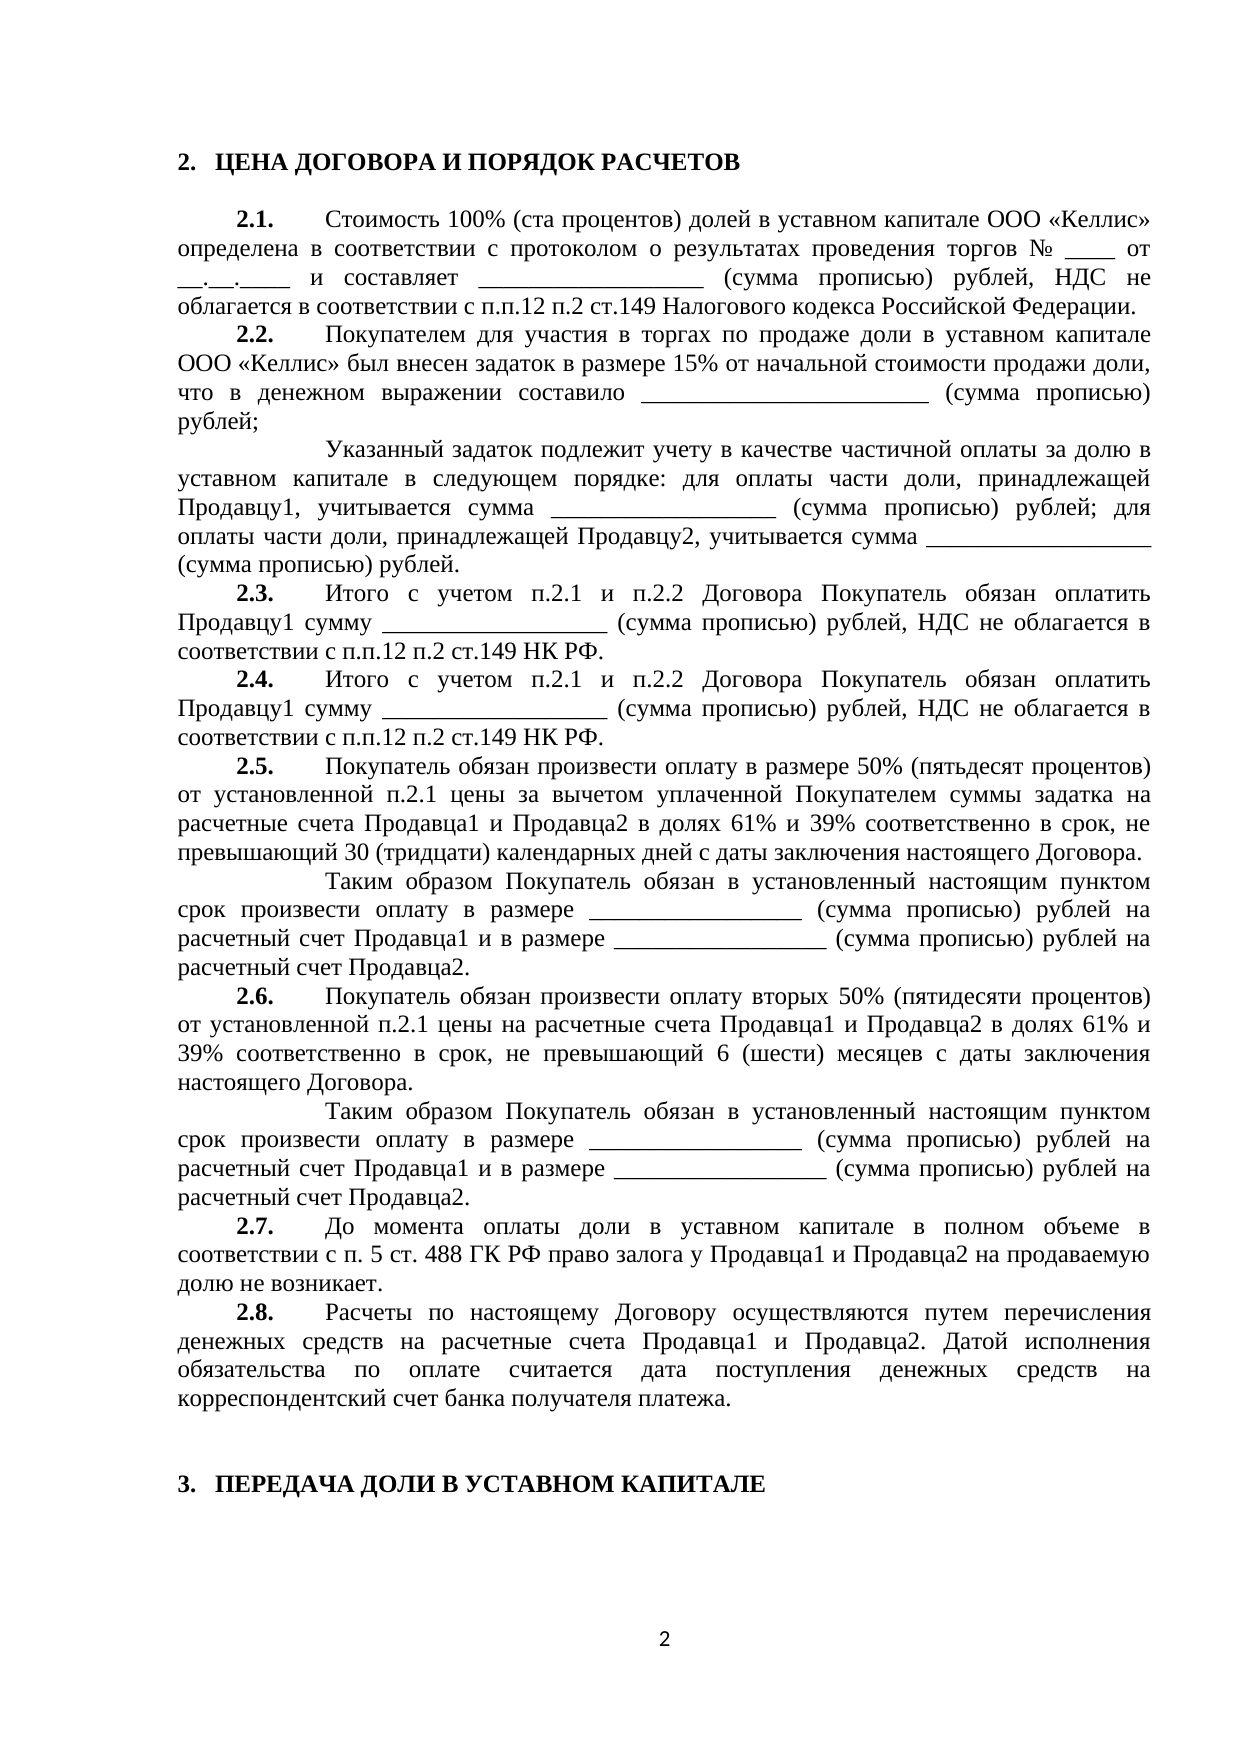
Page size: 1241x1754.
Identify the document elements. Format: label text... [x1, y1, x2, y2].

list До момента оплаты доли в уставном капитале в полном объеме в соответствии с п. 5 ст. 488 ГК РФ право залога у Продавца1 и Продавца2 на продаваемую долю не возникает. [177, 1211, 1152, 1297]
list Покупатель обязан произвести оплату вторых 50% (пятидесяти процентов) от установленной п.2.1 цены на расчетные счета Продавца1 и Продавца2 в долях 61% и 39% соответственно в срок, не превышающий 6 (шести) месяцев с даты заключения настоящего Договора. [177, 981, 1152, 1096]
list Итого с учетом п.2.1 и п.2.2 Договора Покупатель обязан оплатить Продавцу1 сумму __________________ (сумма прописью) рублей, НДС не облагается в соответствии с п.п.12 п.2 ст.149 НК РФ. [177, 578, 1152, 664]
text Таким образом Покупатель обязан в установленный настоящим пунктом срок произвести оплату в размере _________________ (сумма прописью) рублей на расчетный счет Продавца1 и в размере _________________ (сумма прописью) рублей на расчетный счет Продавца2. [177, 866, 1152, 981]
list Стоимость 100% (ста процентов) долей в уставном капитале ООО «Келлис» определена в соответствии с протоколом о результатах проведения торгов № ____ от __.__.____ и составляет __________________ (сумма прописью) рублей, НДС не облагается в соответствии с п.п.12 п.2 ст.149 Налогового кодекса Российской Федерации. [177, 204, 1152, 319]
list Покупатель обязан произвести оплату в размере 50% (пятьдесят процентов) от установленной п.2.1 цены за вычетом уплаченной Покупателем суммы задатка на расчетные счета Продавца1 и Продавца2 в долях 61% и 39% соответственно в срок, не превышающий 30 (тридцати) календарных дней с даты заключения настоящего Договора. [177, 751, 1152, 866]
text Таким образом Покупатель обязан в установленный настоящим пунктом срок произвести оплату в размере _________________ (сумма прописью) рублей на расчетный счет Продавца1 и в размере _________________ (сумма прописью) рублей на расчетный счет Продавца2. [177, 1096, 1152, 1211]
list Покупателем для участия в торгах по продаже доли в уставном капитале ООО «Келлис» был внесен задаток в размере 15% от начальной стоимости продажи доли, что в денежном выражении составило _______________________ (сумма прописью) рублей; [177, 319, 1152, 434]
text Указанный задаток подлежит учету в качестве частичной оплаты за долю в уставном капитале в следующем порядке: для оплаты части доли, принадлежащей Продавцу1, учитывается сумма __________________ (сумма прописью) рублей; для оплаты части доли, принадлежащей Продавцу2, учитывается сумма __________________ (сумма прописью) рублей. [177, 434, 1152, 578]
list Расчеты по настоящему Договору осуществляются путем перечисления денежных средств на расчетные счета Продавца1 и Продавца2. Датой исполнения обязательства по оплате считается дата поступления денежных средств на корреспондентский счет банка получателя платежа. [177, 1297, 1152, 1412]
list ЦЕНА ДОГОВОРА И ПОРЯДОК РАСЧЕТОВ [177, 147, 1152, 176]
list Итого с учетом п.2.1 и п.2.2 Договора Покупатель обязан оплатить Продавцу1 сумму __________________ (сумма прописью) рублей, НДС не облагается в соответствии с п.п.12 п.2 ст.149 НК РФ. [177, 664, 1152, 751]
list ПЕРЕДАЧА ДОЛИ В УСТАВНОМ КАПИТАЛЕ [177, 1469, 1152, 1498]
